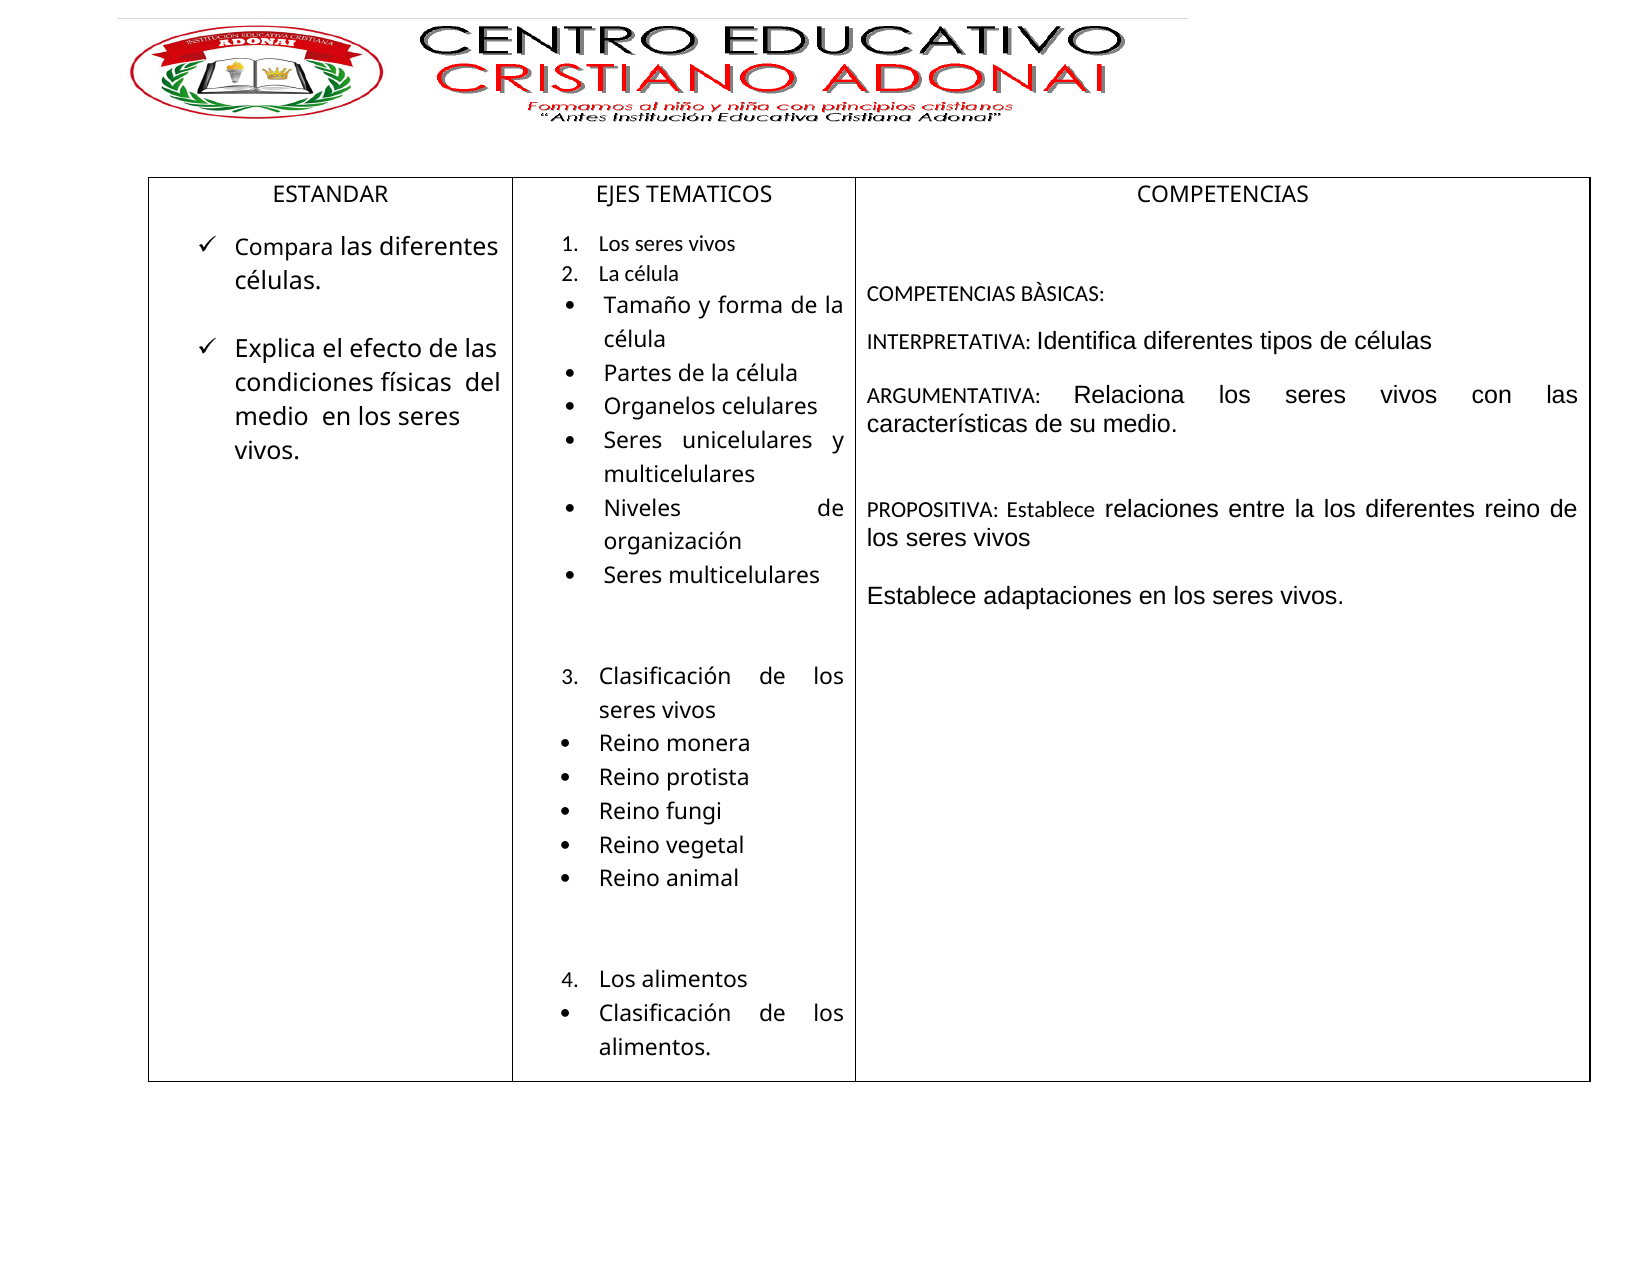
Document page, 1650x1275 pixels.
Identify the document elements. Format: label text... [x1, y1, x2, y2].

picture [116, 18, 1188, 122]
table_header ESTANDAR Compara las diferentes células. Explica el efecto de las condiciones físicas del medio en los seres vivos. [149, 178, 512, 1081]
